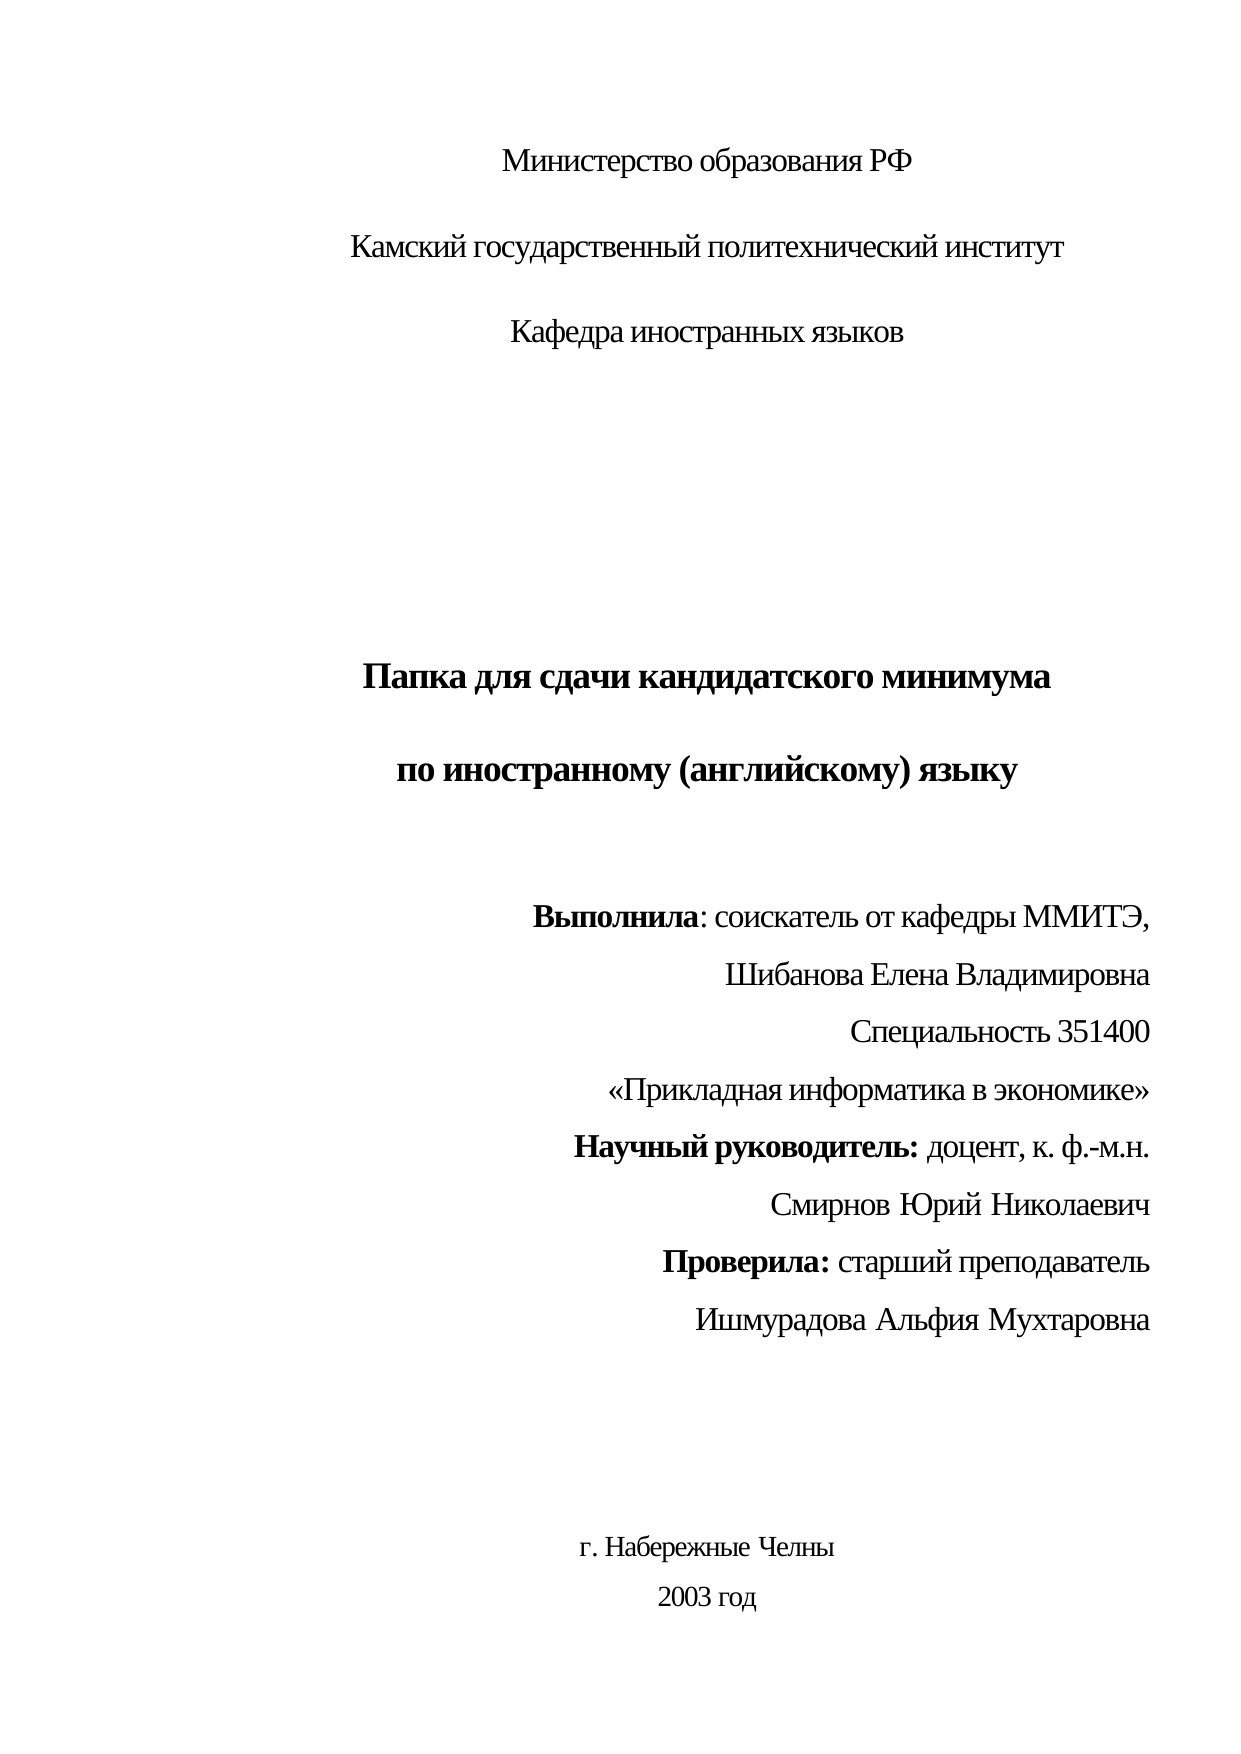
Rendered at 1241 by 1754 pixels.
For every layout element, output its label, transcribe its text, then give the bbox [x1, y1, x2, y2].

text «Прикладная информатика в экономике» [188, 1069, 1152, 1107]
text Папка для сдачи кандидатского минимума [189, 653, 1152, 697]
text Проверила: старший преподаватель [188, 1241, 1152, 1280]
text 2003 год [188, 1579, 1152, 1613]
text Научный руководитель: доцент, к. ф.-м.н. [188, 1126, 1152, 1165]
text Выполнила: соискатель от кафедры ММИТЭ, [188, 896, 1152, 935]
text Шибанова Елена Владимировна [188, 954, 1152, 992]
text по иностранному (английскому) языку [189, 746, 1152, 789]
text Ишмурадова Альфия Мухтаровна [188, 1299, 1152, 1337]
text г. Набережные Челны [188, 1529, 1152, 1562]
text Кафедра иностранных языков [189, 311, 1152, 350]
text Министерство образования РФ [189, 140, 1152, 179]
text Камский государственный политехнический институт [189, 226, 1152, 264]
text Специальность 351400 [188, 1011, 1152, 1050]
text Смирнов Юрий Николаевич [188, 1184, 1152, 1222]
